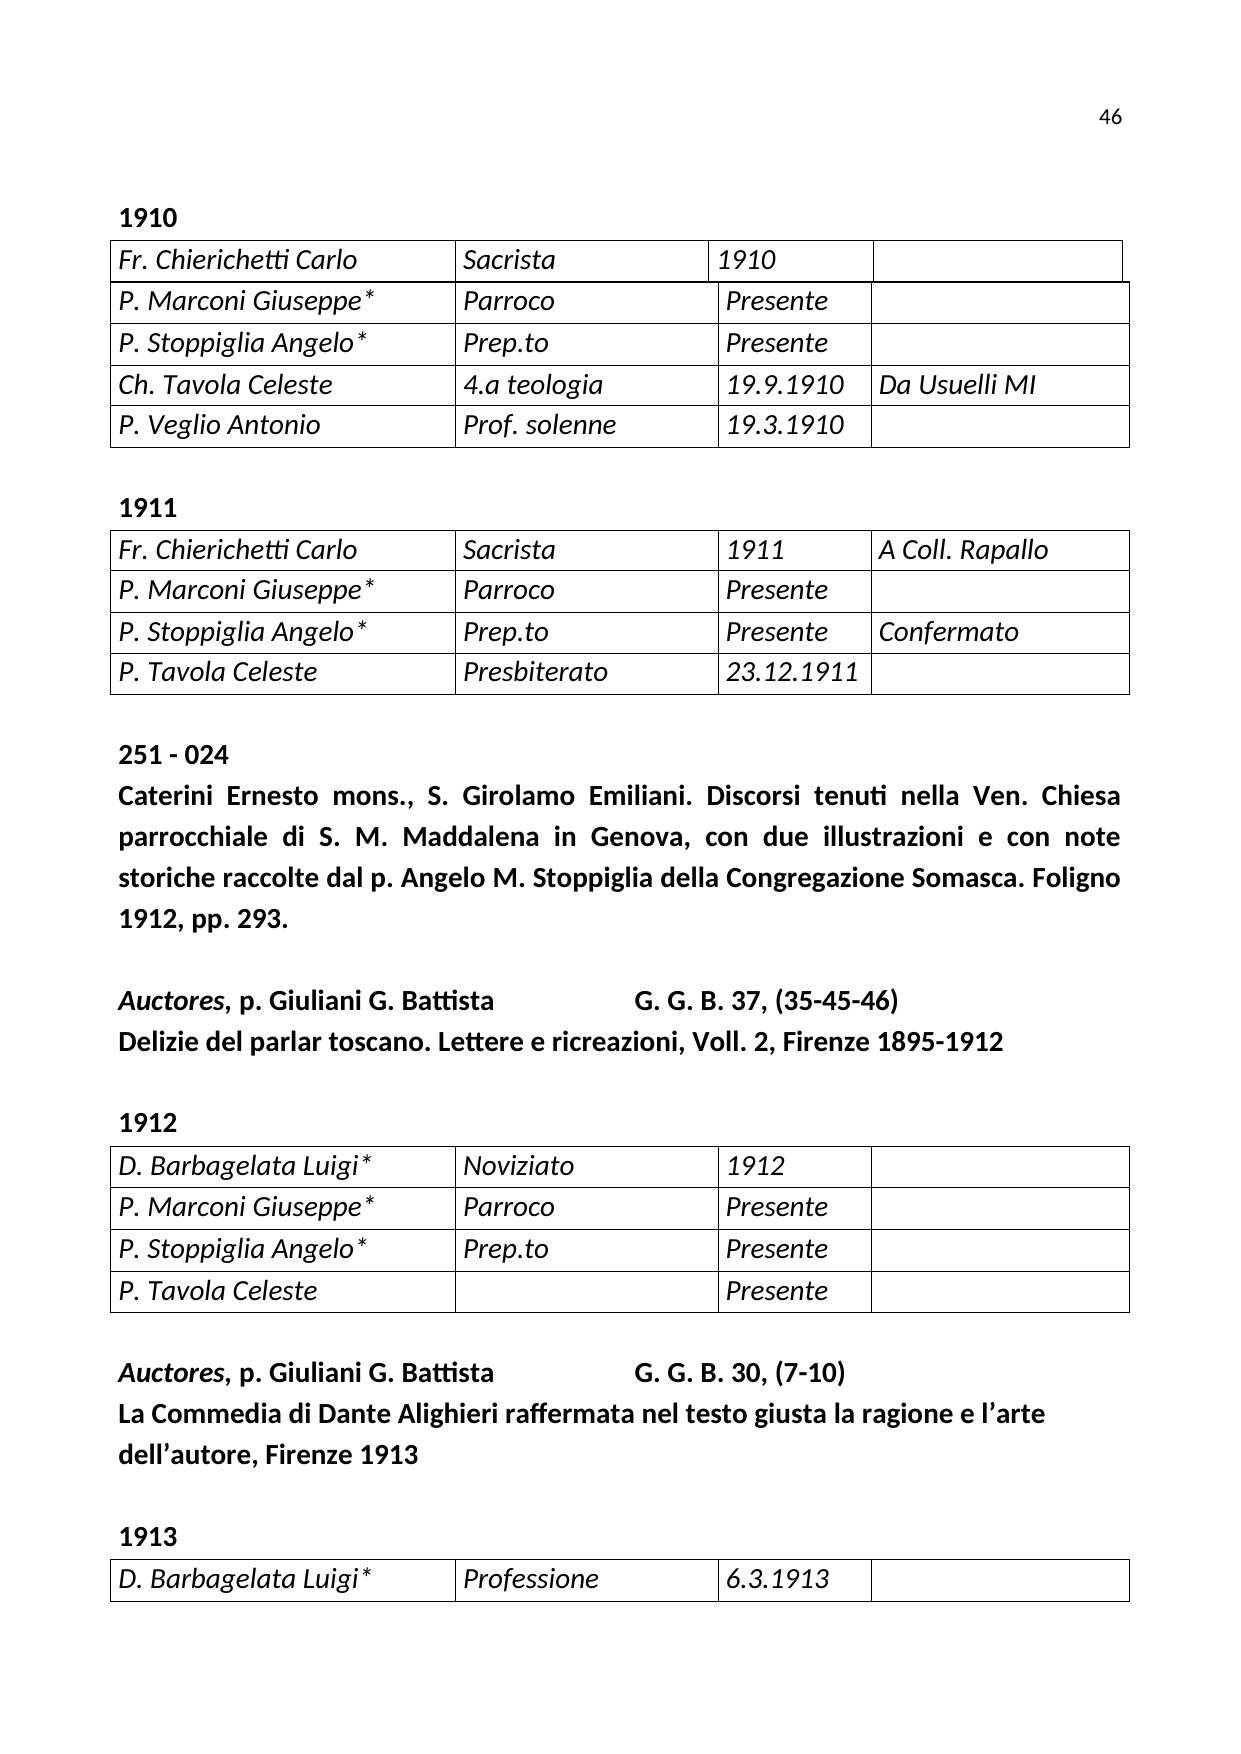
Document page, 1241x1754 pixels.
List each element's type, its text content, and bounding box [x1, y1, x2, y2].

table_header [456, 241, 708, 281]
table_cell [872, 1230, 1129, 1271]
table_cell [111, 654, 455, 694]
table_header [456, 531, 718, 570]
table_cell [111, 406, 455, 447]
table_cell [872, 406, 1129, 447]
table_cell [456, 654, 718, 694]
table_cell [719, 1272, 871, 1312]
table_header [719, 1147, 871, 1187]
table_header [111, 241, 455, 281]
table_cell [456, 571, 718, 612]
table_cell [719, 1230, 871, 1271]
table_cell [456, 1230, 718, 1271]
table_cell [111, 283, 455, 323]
text 1910 [118, 199, 1122, 234]
text 1912 [118, 1104, 1122, 1140]
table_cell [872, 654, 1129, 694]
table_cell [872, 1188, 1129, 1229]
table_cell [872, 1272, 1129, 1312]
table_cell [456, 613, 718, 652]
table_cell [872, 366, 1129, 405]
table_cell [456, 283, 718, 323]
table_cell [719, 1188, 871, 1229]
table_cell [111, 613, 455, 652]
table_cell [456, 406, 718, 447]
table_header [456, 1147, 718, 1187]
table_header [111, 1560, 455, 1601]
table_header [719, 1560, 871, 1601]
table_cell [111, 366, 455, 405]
text Auctores, p. Giuliani G. Battista G. G. B. 37, (35-45-46) [118, 982, 1122, 1017]
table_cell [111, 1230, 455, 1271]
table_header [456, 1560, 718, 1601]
text La Commedia di Dante Alighieri raffermata nel testo giusta la ragione e l’arte dell’autore, Firenze 1913 [118, 1395, 1122, 1472]
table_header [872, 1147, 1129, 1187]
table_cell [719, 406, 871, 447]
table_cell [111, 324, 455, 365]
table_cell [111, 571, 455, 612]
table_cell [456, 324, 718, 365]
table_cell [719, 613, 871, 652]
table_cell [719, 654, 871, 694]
text Auctores, p. Giuliani G. Battista G. G. B. 30, (7-10) [118, 1354, 1122, 1390]
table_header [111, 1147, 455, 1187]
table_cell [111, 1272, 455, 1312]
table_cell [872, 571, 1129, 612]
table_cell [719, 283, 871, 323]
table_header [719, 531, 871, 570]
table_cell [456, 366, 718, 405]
text 1911 [118, 489, 1122, 524]
text 1913 [118, 1518, 1122, 1553]
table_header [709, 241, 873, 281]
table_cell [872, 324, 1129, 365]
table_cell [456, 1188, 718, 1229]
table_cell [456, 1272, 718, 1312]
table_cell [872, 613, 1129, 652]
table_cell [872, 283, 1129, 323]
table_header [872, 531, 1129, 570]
text Caterini Ernesto mons., S. Girolamo Emiliani. Discorsi tenuti nella Ven. Chiesa parrocchiale di S. M. Maddalena in Genova, con due illustrazioni e con note storiche raccolte dal p. Angelo M. Stoppiglia della Congregazione Somasca. Foligno 1912, pp. 293. [118, 777, 1122, 936]
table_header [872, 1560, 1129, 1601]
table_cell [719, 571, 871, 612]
text 251 - 024 [118, 736, 1122, 772]
text Delizie del parlar toscano. Lettere e ricreazioni, Voll. 2, Firenze 1895-1912 [118, 1023, 1122, 1058]
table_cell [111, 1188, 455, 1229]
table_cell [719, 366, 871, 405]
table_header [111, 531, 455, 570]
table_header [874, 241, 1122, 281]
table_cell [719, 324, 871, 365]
